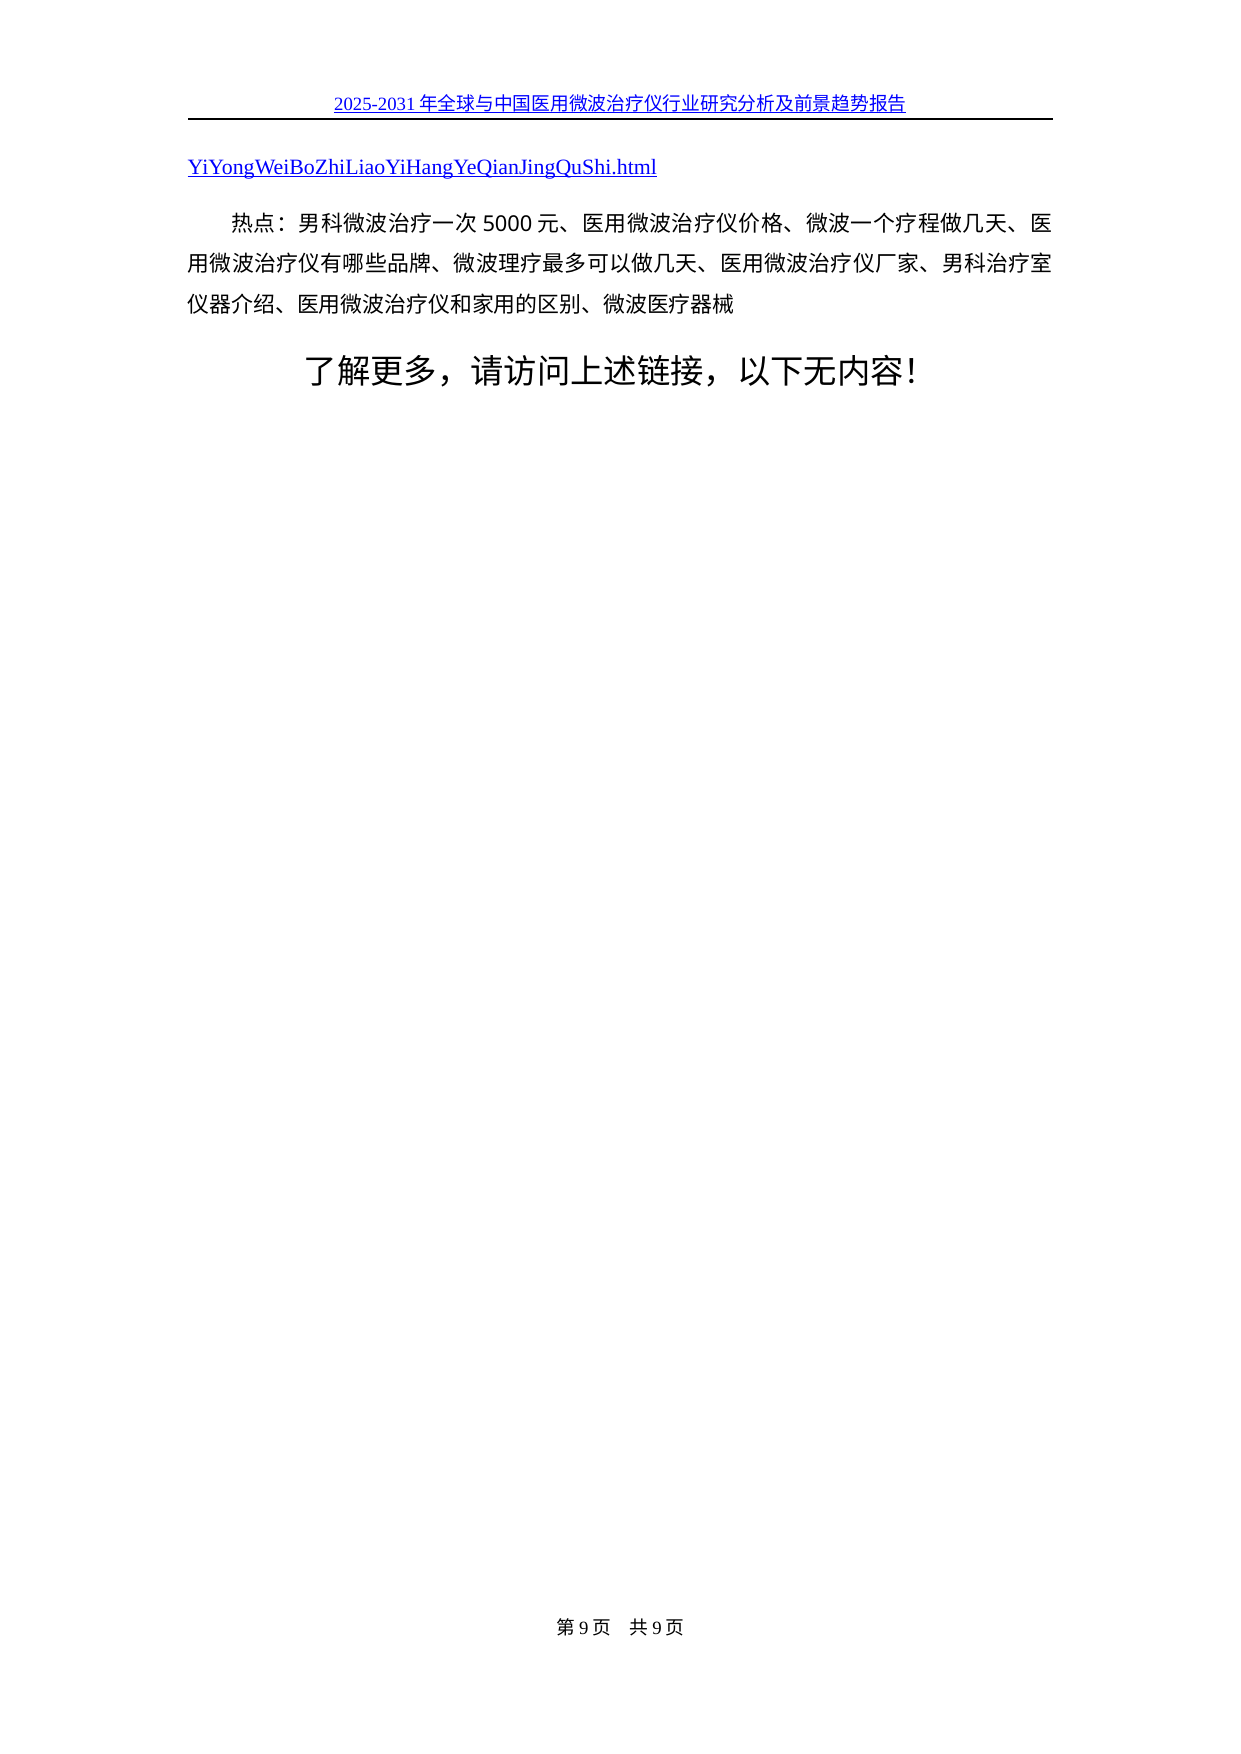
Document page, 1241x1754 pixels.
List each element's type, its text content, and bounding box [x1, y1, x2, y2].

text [187, 150, 1053, 183]
text 热点：男科微波治疗一次5000元、医用微波治疗仪价格、微波一个疗程做几天、医用微波治疗仪有哪些品牌、微波理疗最多可以做几天、医用微波治疗仪厂家、男科治疗室仪器介绍、医用微波治疗仪和家用的区别、微波医疗器械 [187, 205, 1053, 319]
title 了解更多，请访问上述链接，以下无内容！ [187, 337, 1053, 402]
